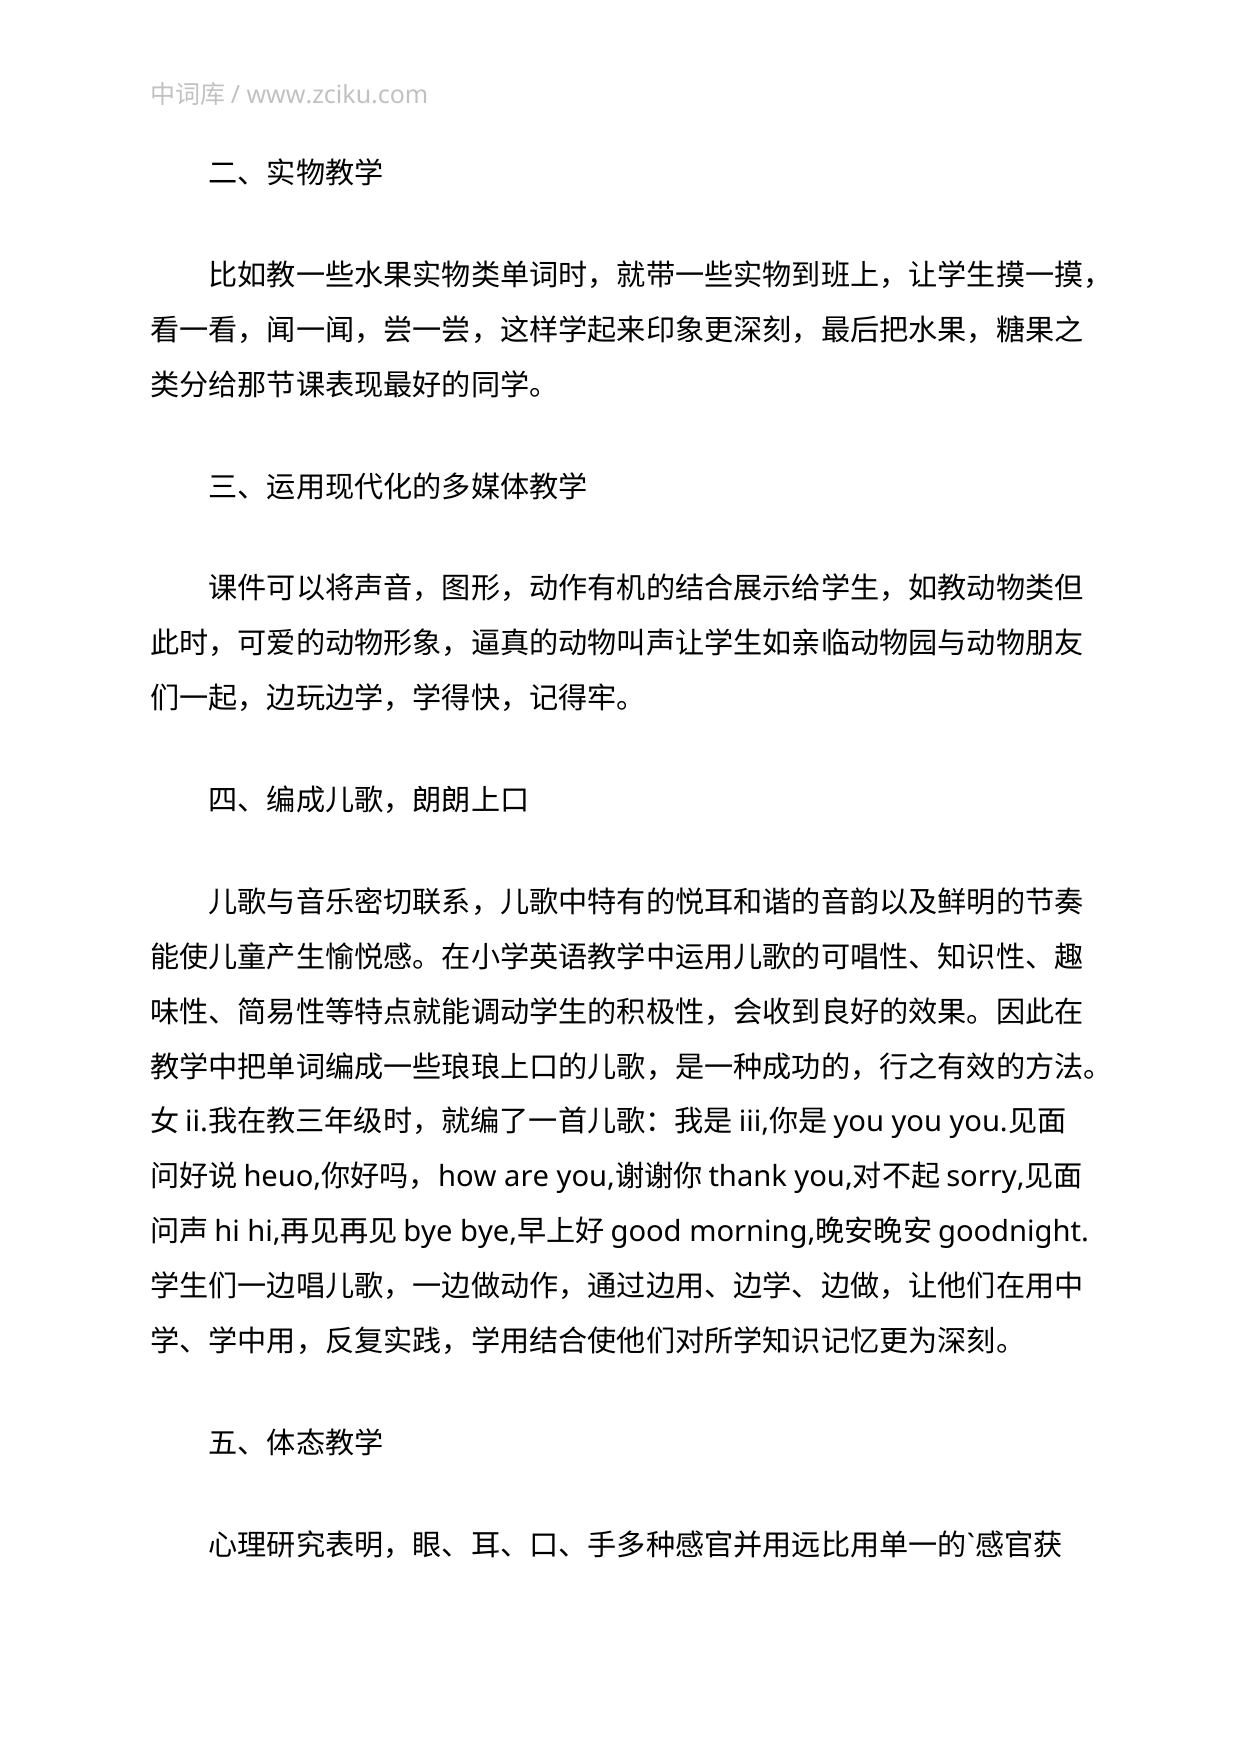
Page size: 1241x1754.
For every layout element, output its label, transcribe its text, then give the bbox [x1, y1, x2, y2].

text 二、实物教学 [150, 150, 1090, 192]
text 四、编成儿歌，朗朗上口 [150, 777, 1090, 819]
text 三、运用现代化的多媒体教学 [150, 463, 1090, 506]
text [150, 1521, 1090, 1564]
text 儿歌与音乐密切联系，儿歌中特有的悦耳和谐的音韵以及鲜明的节奏能使儿童产生愉悦感。在小学英语教学中运用儿歌的可唱性、知识性、趣味性、简易性等特点就能调动学生的积极性，会收到良好的效果。因此在教学中把单词编成一些琅琅上口的儿歌，是一种成功的，行之有效的方法。女ii.我在教三年级时，就编了一首儿歌：我是iii,你是you you you.见面问好说heuo,你好吗，how are you,谢谢你thank you,对不起sorry,见面问声hi hi,再见再见bye bye,早上好good morning,晚安晚安goodnight.学生们一边唱儿歌，一边做动作，通过边用、边学、边做，让他们在用中学、学中用，反复实践，学用结合使他们对所学知识记忆更为深刻。 [150, 878, 1090, 1360]
text 课件可以将声音，图形，动作有机的结合展示给学生，如教动物类但此时，可爱的动物形象，逼真的动物叫声让学生如亲临动物园与动物朋友们一起，边玩边学，学得快，记得牢。 [150, 565, 1090, 717]
text 比如教一些水果实物类单词时，就带一些实物到班上，让学生摸一摸，看一看，闻一闻，尝一尝，这样学起来印象更深刻，最后把水果，糖果之类分给那节课表现最好的同学。 [150, 252, 1090, 404]
text 五、体态教学 [150, 1420, 1090, 1462]
